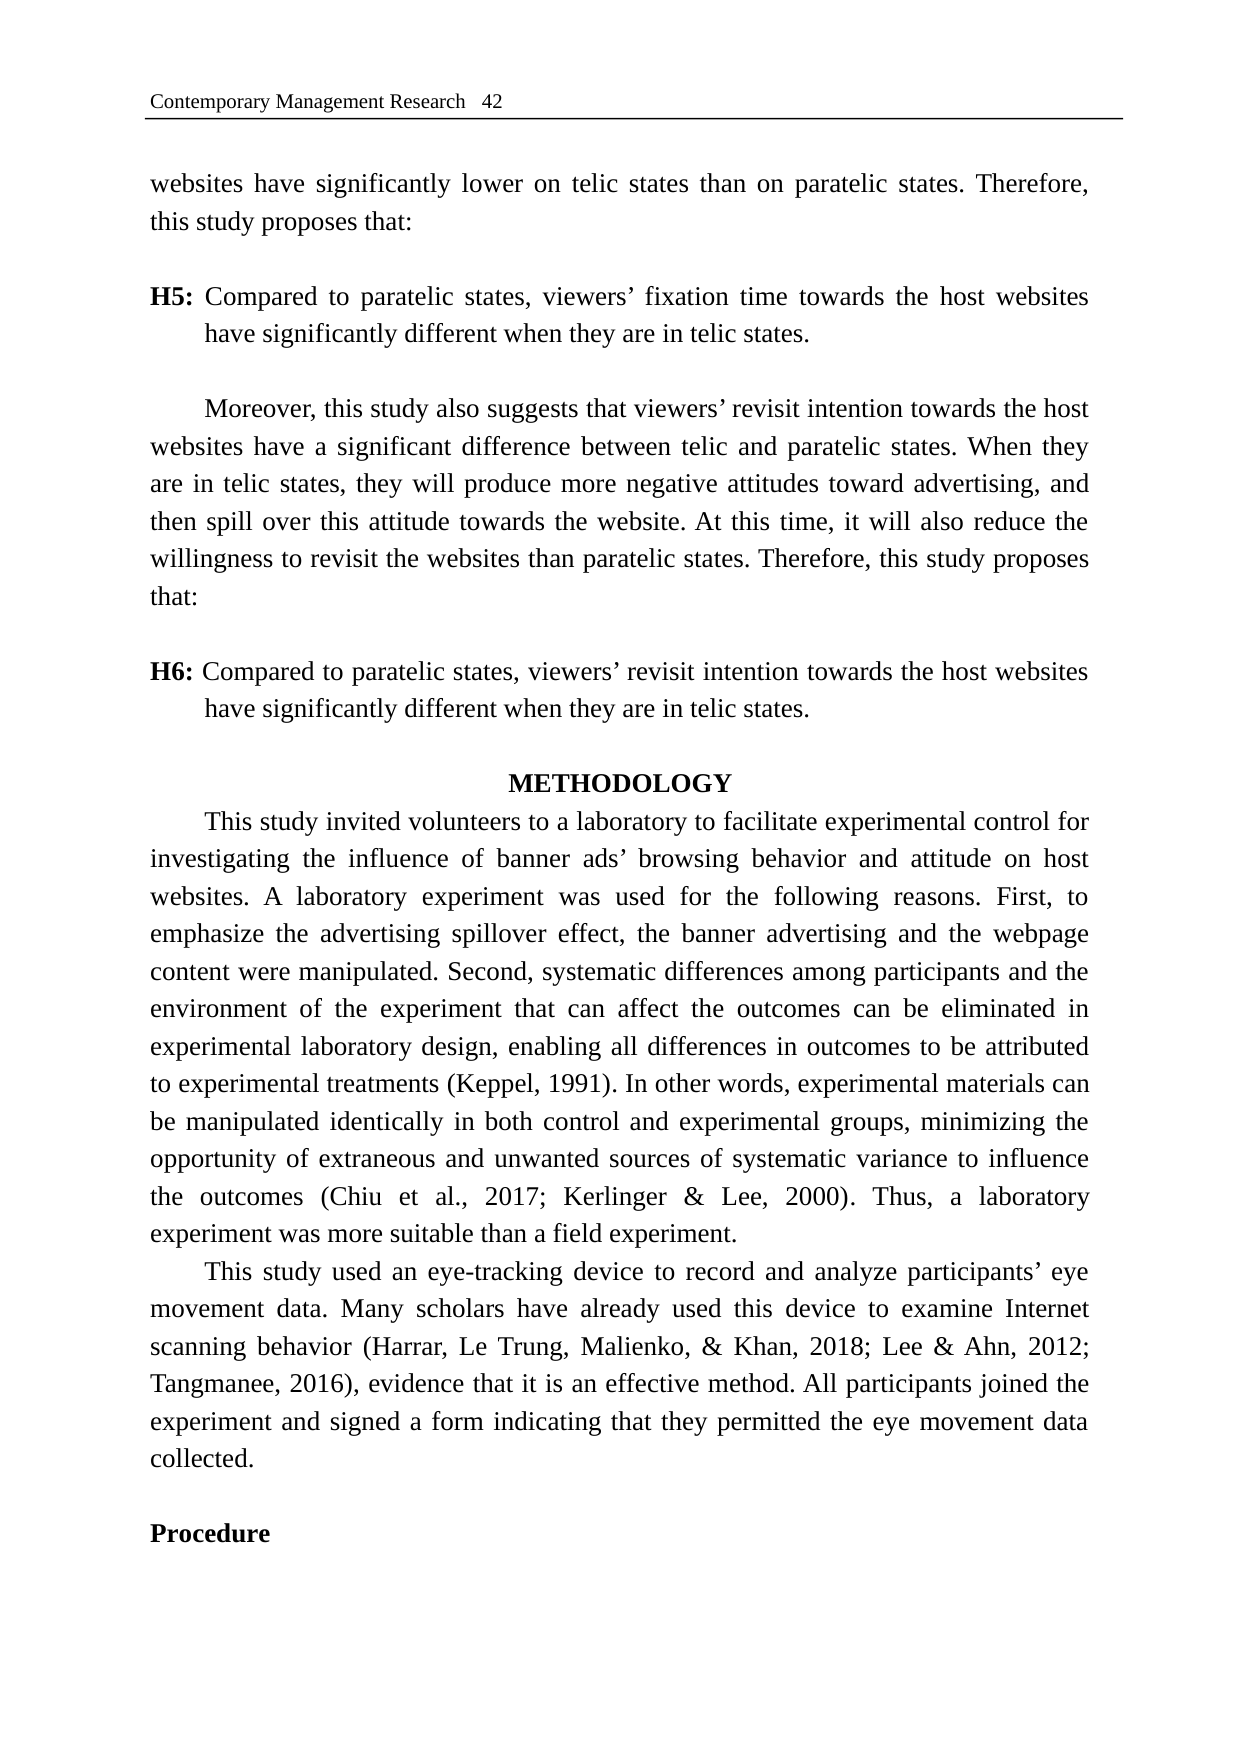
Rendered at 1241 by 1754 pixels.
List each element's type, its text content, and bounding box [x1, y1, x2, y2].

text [150, 164, 1090, 239]
text Procedure [150, 1514, 1090, 1552]
text H5: Compared to paratelic states, viewers’ fixation time towards the host websites have significantly different when they are in telic states. [150, 277, 1090, 352]
text H6: Compared to paratelic states, viewers’ revisit intention towards the host websites have significantly different when they are in telic states. [150, 652, 1090, 727]
text Moreover, this study also suggests that viewers’ revisit intention towards the host websites have a significant difference between telic and paratelic states. When they are in telic states, they will produce more negative attitudes toward advertising, and then spill over this attitude towards the website. At this time, it will also reduce the willingness to revisit the websites than paratelic states. Therefore, this study proposes that: [150, 389, 1090, 614]
text METHODOLOGY [150, 764, 1090, 802]
text This study invited volunteers to a laboratory to facilitate experimental control for investigating the influence of banner ads’ browsing behavior and attitude on host websites. A laboratory experiment was used for the following reasons. First, to emphasize the advertising spillover effect, the banner advertising and the webpage content were manipulated. Second, systematic differences among participants and the environment of the experiment that can affect the outcomes can be eliminated in experimental laboratory design, enabling all differences in outcomes to be attributed to experimental treatments (Keppel, 1991). In other words, experimental materials can be manipulated identically in both control and experimental groups, minimizing the opportunity of extraneous and unwanted sources of systematic variance to influence the outcomes (Chiu et al., 2017; Kerlinger & Lee, 2000). Thus, a laboratory experiment was more suitable than a field experiment. [150, 802, 1090, 1252]
text This study used an eye-tracking device to record and analyze participants’ eye movement data. Many scholars have already used this device to examine Internet scanning behavior (Harrar, Le Trung, Malienko, & Khan, 2018; Lee & Ahn, 2012; Tangmanee, 2016), evidence that it is an effective method. All participants joined the experiment and signed a form indicating that they permitted the eye movement data collected. [150, 1252, 1090, 1477]
